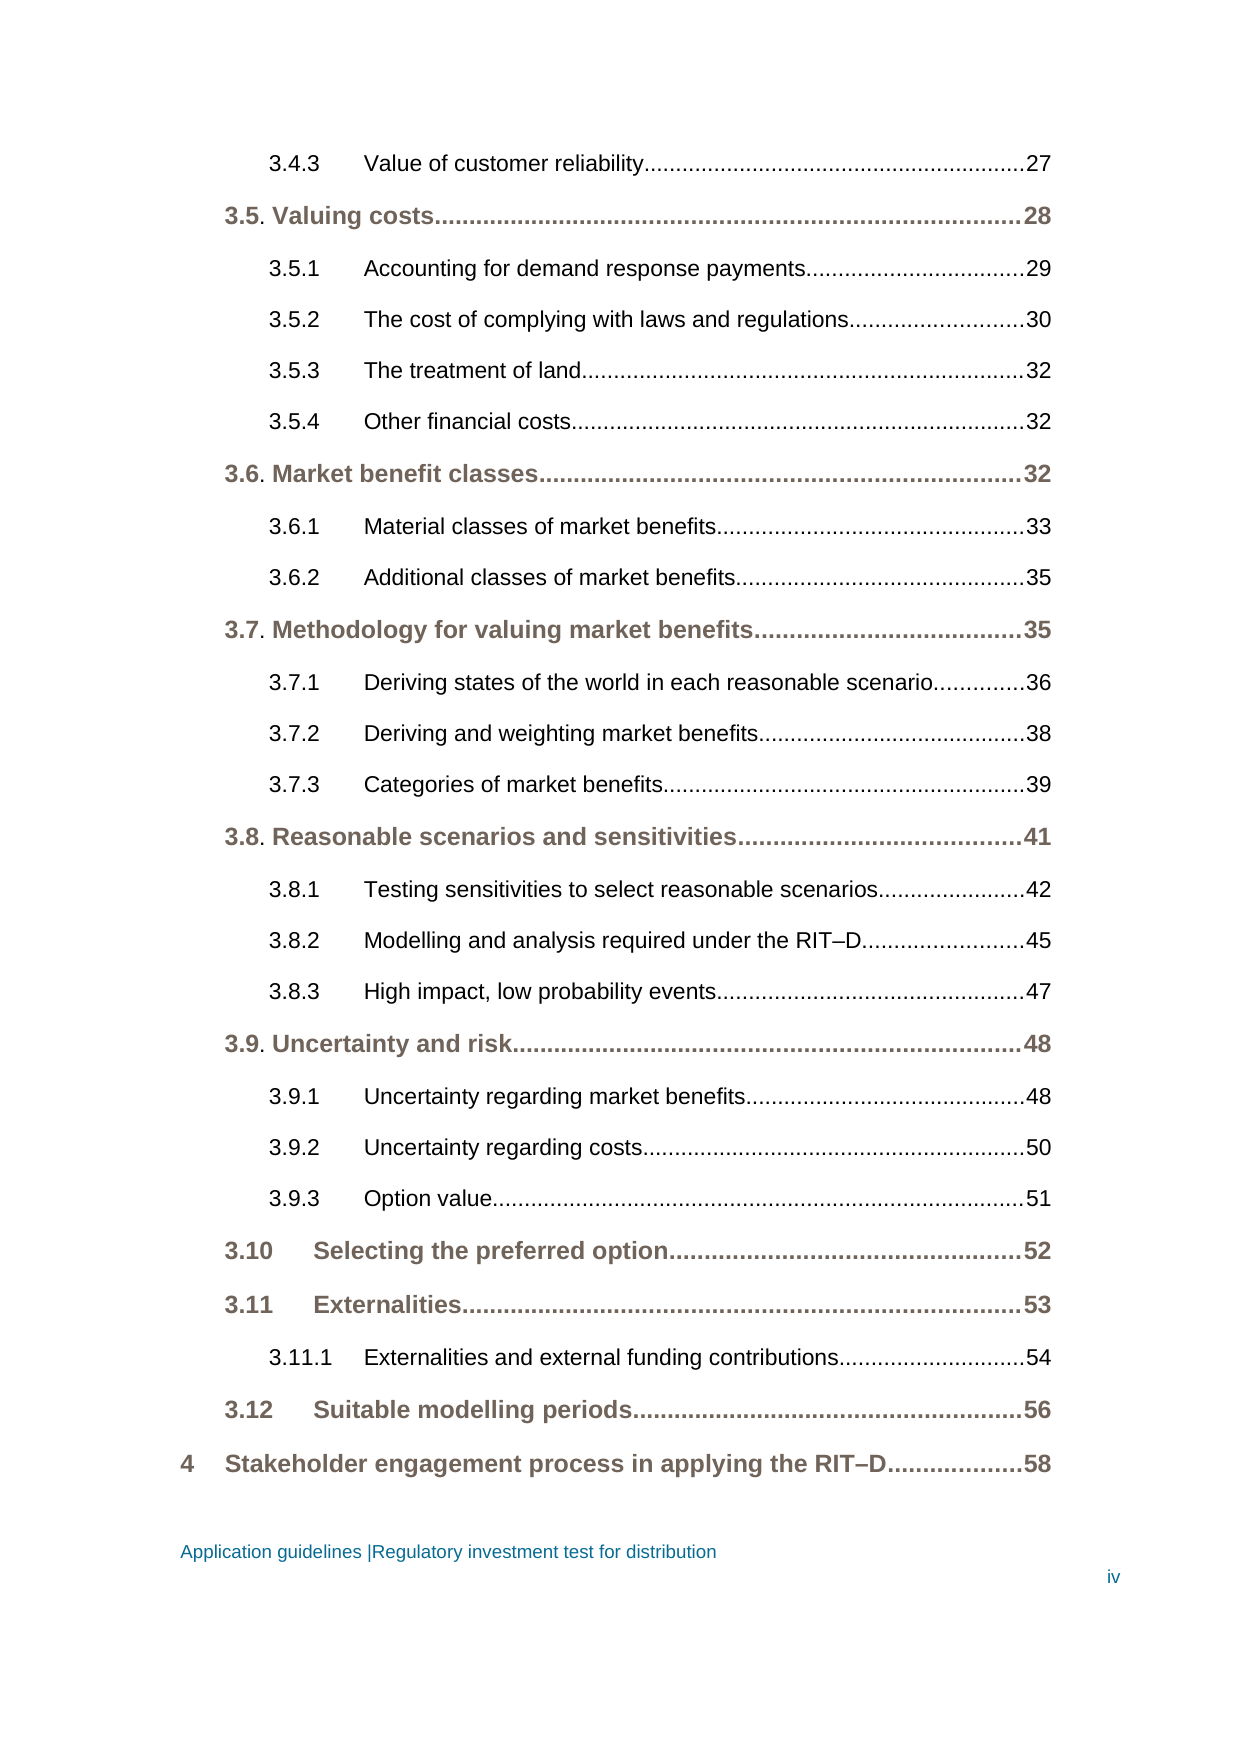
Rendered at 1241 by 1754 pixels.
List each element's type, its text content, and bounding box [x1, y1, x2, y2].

text 3.7.2 Deriving and weighting market benefits 38 [269, 720, 1063, 746]
text 3.9.3 Option value 51 [269, 1185, 1063, 1211]
text 3.9.1 Uncertainty regarding market benefits 48 [269, 1083, 1063, 1109]
picture [517, 1548, 521, 1558]
text 3.5 Valuing costs 28 [224, 201, 1063, 230]
text 3.5.1 Accounting for demand response payments 29 [269, 255, 1063, 281]
text 3.11.1 Externalities and external funding contributions 54 [269, 1344, 1063, 1370]
text 3.10 Selecting the preferred option 52 [224, 1236, 1063, 1265]
picture [543, 1548, 547, 1558]
text 3.6.1 Material classes of market benefits 33 [269, 513, 1063, 539]
text 3.12 Suitable modelling periods 56 [224, 1395, 1063, 1423]
text 3.8 Reasonable scenarios and sensitivities 41 [224, 822, 1063, 851]
text 3.8.1 Testing sensitivities to select reasonable scenarios 42 [269, 876, 1063, 902]
text 3.9.2 Uncertainty regarding costs 50 [269, 1134, 1063, 1160]
text 3.7.3 Categories of market benefits 39 [269, 771, 1063, 797]
text 3.7.1 Deriving states of the world in each reasonable scenario 36 [269, 669, 1063, 695]
text 3.5.3 The treatment of land 32 [269, 357, 1063, 383]
text 4 Stakeholder engagement process in applying the RIT–D 58 [180, 1448, 1063, 1477]
text 3.11 Externalities 53 [224, 1290, 1063, 1318]
text 3.4.3 Value of customer reliability 27 [269, 150, 1063, 176]
text 3.9 Uncertainty and risk 48 [224, 1029, 1063, 1058]
text 3.8.3 High impact, low probability events 47 [269, 978, 1063, 1004]
text 3.7 Methodology for valuing market benefits 35 [224, 615, 1063, 644]
text 3.6.2 Additional classes of market benefits 35 [269, 564, 1063, 590]
text 3.5.4 Other financial costs 32 [269, 408, 1063, 434]
text 3.8.2 Modelling and analysis required under the RIT–D 45 [269, 927, 1063, 953]
text 3.6 Market benefit classes 32 [224, 459, 1063, 488]
text 3.5.2 The cost of complying with laws and regulations 30 [269, 306, 1063, 332]
